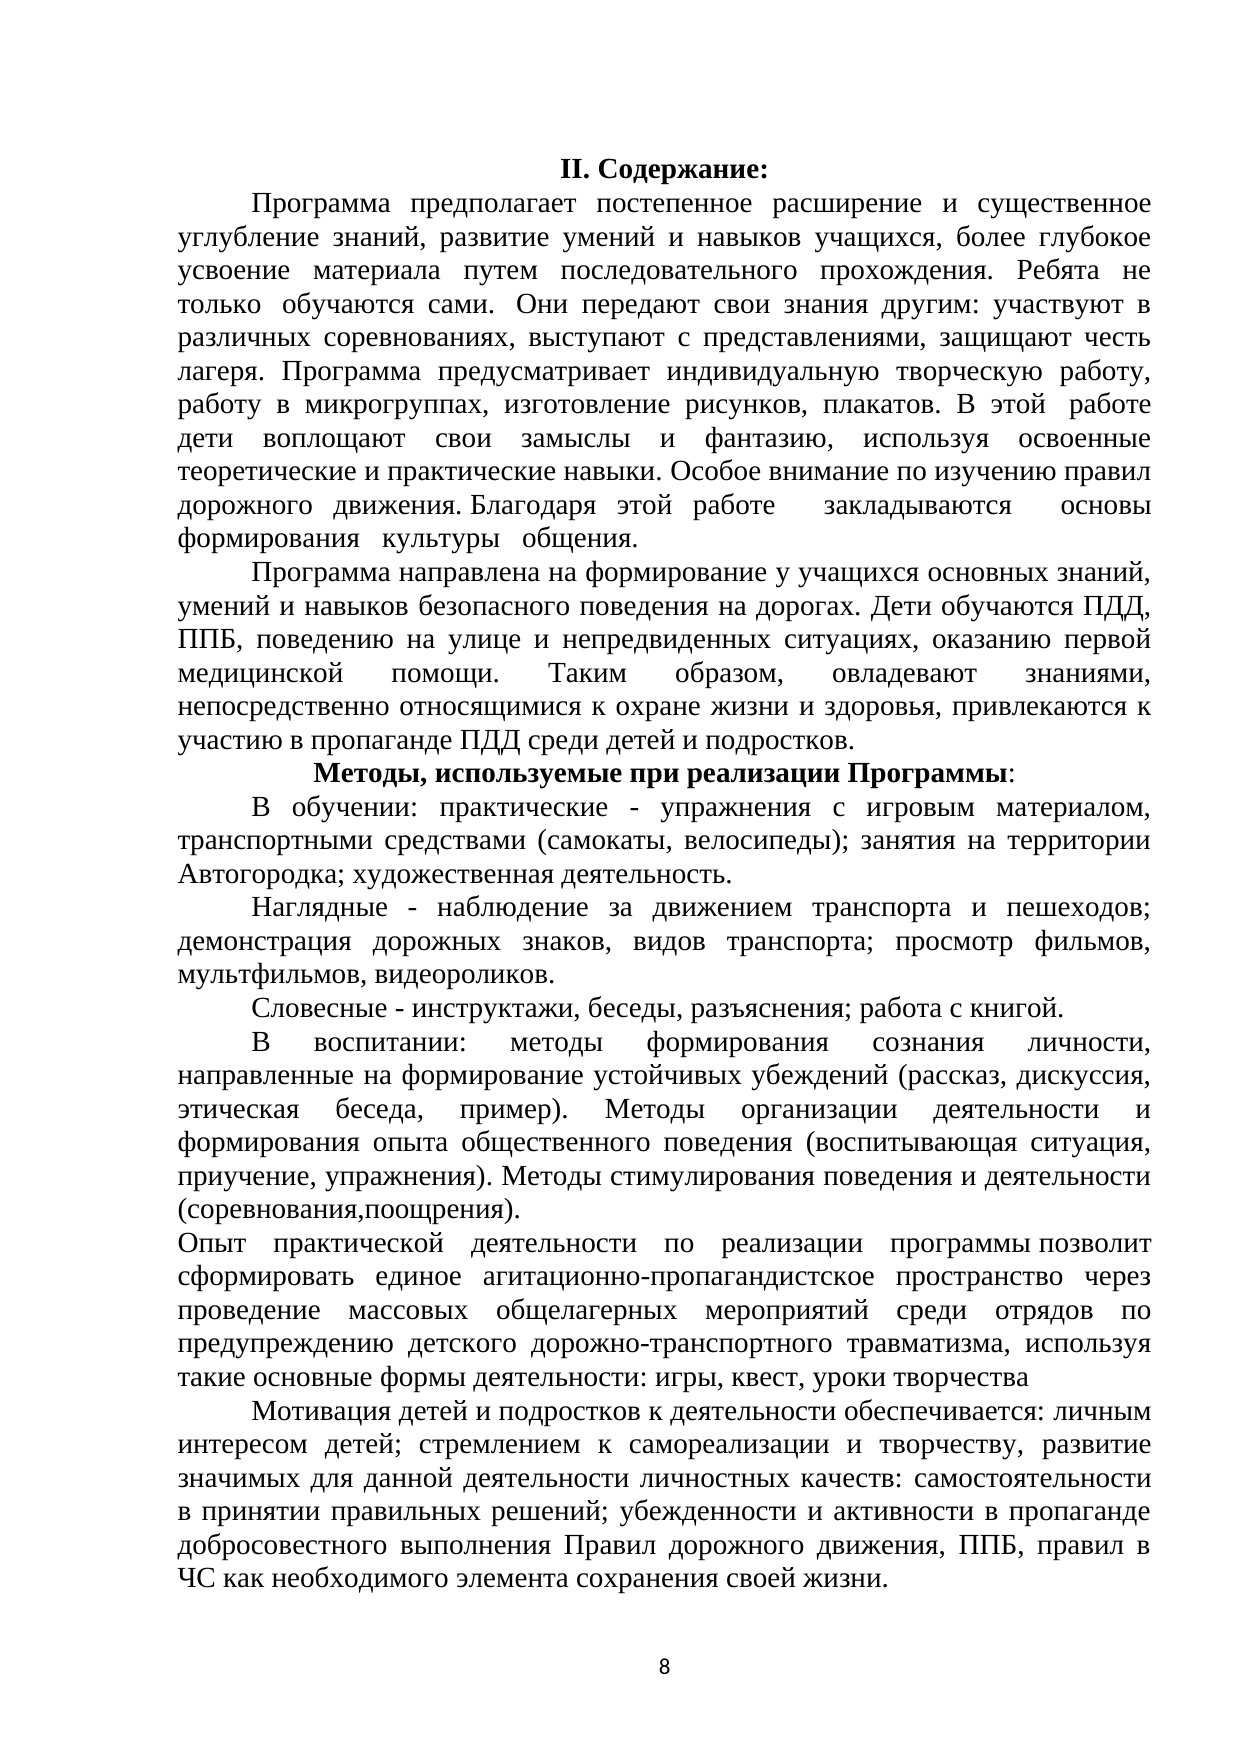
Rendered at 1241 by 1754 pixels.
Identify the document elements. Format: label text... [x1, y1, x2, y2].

text Программа предполагает постепенное расширение и существенное углубление знаний, развитие умений и навыков учащихся, более глубокое усвоение материала путем последовательного прохождения. Ребята не только обучаются сами. Они передают свои знания другим: участвуют в различных соревнованиях, выступают с представлениями, защищают честь лагеря. Программа предусматривает индивидуальную творческую работу, работу в микрогруппах, изготовление рисунков, плакатов. В этой работе дети воплощают свои замыслы и фантазию, используя освоенные теоретические и практические навыки. Особое внимание по изучению правил дорожного движения. Благодаря этой работе закладываются основы формирования культуры общения. [177, 185, 1152, 554]
text В обучении: практические - упражнения с игровым материалом, транспортными средствами (самокаты, велосипеды); занятия на территории Автогородка; художественная деятельность. [177, 789, 1152, 889]
text II. Содержание: [177, 152, 1152, 185]
text Программа направлена на формирование у учащихся основных знаний, умений и навыков безопасного поведения на дорогах. Дети обучаются ПДД, ППБ, поведению на улице и непредвиденных ситуациях, оказанию первой медицинской помощи. Таким образом, овладевают знаниями, непосредственно относящимися к охране жизни и здоровья, привлекаются к участию в пропаганде ПДД среди детей и подростков. [177, 554, 1152, 755]
text Наглядные - наблюдение за движением транспорта и пешеходов; демонстрация дорожных знаков, видов транспорта; просмотр фильмов, мультфильмов, видеороликов. [177, 889, 1152, 990]
text Мотивация детей и подростков к деятельности обеспечивается: личным интересом детей; стремлением к самореализации и творчеству, развитие значимых для данной деятельности личностных качеств: самостоятельности в принятии правильных решений; убежденности и активности в пропаганде добросовестного выполнения Правил дорожного движения, ППБ, правил в ЧС как необходимого элемента сохранения своей жизни. [177, 1393, 1152, 1594]
text Методы, используемые при реализации Программы: [177, 755, 1152, 789]
text Словесные - инструктажи, беседы, разъяснения; работа с книгой. [177, 990, 1152, 1024]
text В воспитании: методы формирования сознания личности, направленные на формирование устойчивых убеждений (рассказ, дискуссия, этическая беседа, пример). Методы организации деятельности и формирования опыта общественного поведения (воспитывающая ситуация, приучение, упражнения). Методы стимулирования поведения и деятельности (соревнования,поощрения). Опыт практической деятельности по реализации программы позволит сформировать единое агитационно-пропагандистское пространство через проведение массовых общелагерных мероприятий среди отрядов по предупреждению детского дорожно-транспортного травматизма, используя такие основные формы деятельности: игры, квест, уроки творчества [177, 1024, 1152, 1393]
